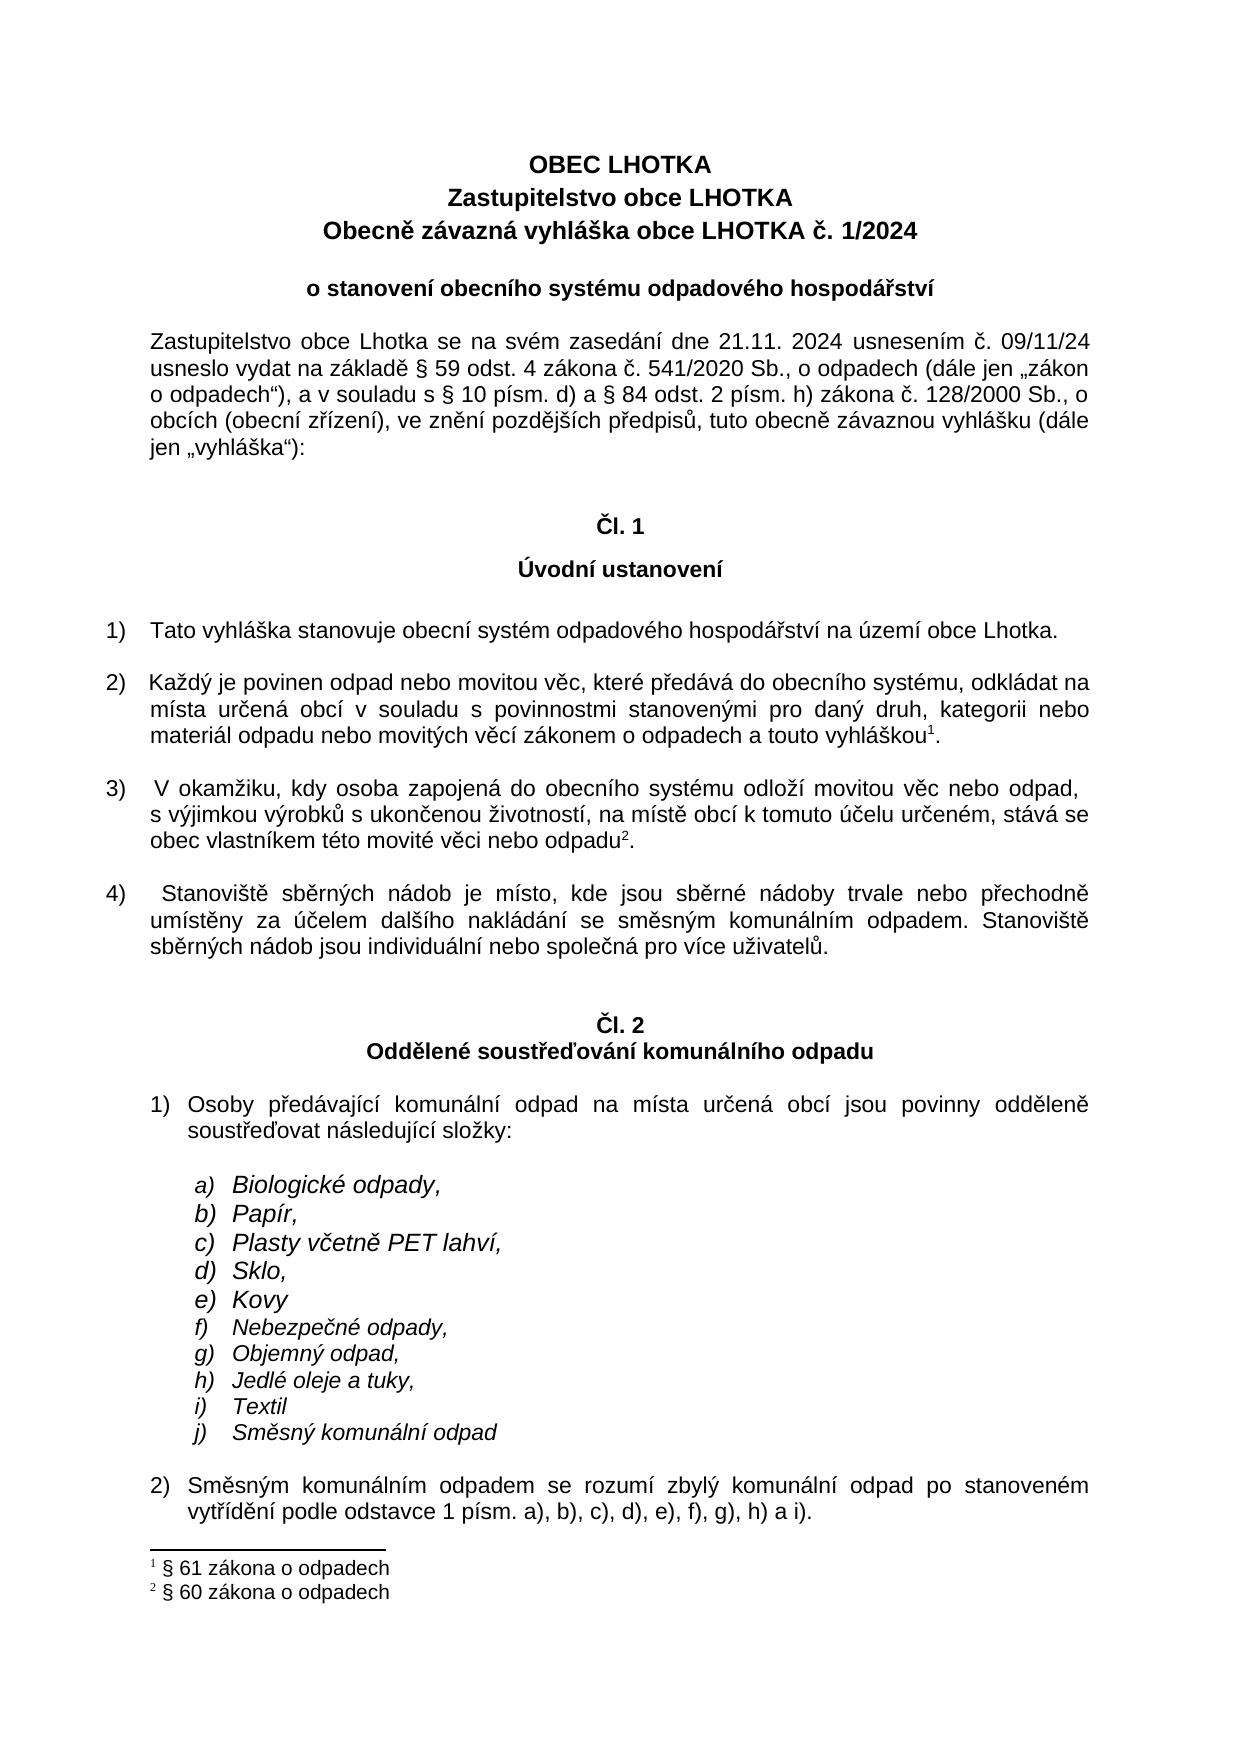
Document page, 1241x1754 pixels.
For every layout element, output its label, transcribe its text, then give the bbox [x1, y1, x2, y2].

text Obecně závazná vyhláška obce LHOTKA č. 1/2024 [150, 216, 1090, 245]
subtitle Úvodní ustanovení [150, 556, 1090, 582]
list Biologické odpady, [194, 1170, 1090, 1199]
list Směsným komunálním odpadem se rozumí zbylý komunální odpad po stanoveném vytřídění podle odstavce 1 písm. a), b), c), d), e), f), g), h) a i). [150, 1472, 1090, 1525]
text Zastupitelstvo obce LHOTKA [150, 183, 1090, 212]
text Zastupitelstvo obce Lhotka se na svém zasedání dne 21.11. 2024 usnesením č. 09/11/24 usneslo vydat na základě § 59 odst. 4 zákona č. 541/2020 Sb., o odpadech (dále jen „zákon o odpadech“), a v souladu s § 10 písm. d) a § 84 odst. 2 písm. h) zákona č. 128/2000 Sb., o obcích (obecní zřízení), ve znění pozdějších předpisů, tuto obecně závaznou vyhlášku (dále jen „vyhláška“): [150, 328, 1090, 460]
list Směsný komunální odpad [194, 1419, 1090, 1446]
list Tato vyhláška stanovuje obecní systém odpadového hospodářství na území obce Lhotka. [106, 617, 1090, 643]
text Čl. 1 [150, 513, 1090, 539]
list Textil [194, 1393, 1090, 1419]
list Osoby předávající komunální odpad na místa určená obcí jsou povinny odděleně soustřeďovat následující složky: [150, 1091, 1090, 1144]
list Objemný odpad, [194, 1340, 1090, 1367]
text o stanovení obecního systému odpadového hospodářství [150, 275, 1090, 302]
list Kovy [194, 1285, 1090, 1314]
list Nebezpečné odpady, [194, 1314, 1090, 1340]
list Sklo, [194, 1256, 1090, 1285]
list Plasty včetně PET lahví, [194, 1228, 1090, 1256]
list Každý je povinen odpad nebo movitou věc, které předává do obecního systému, odkládat na místa určená obcí v souladu s povinnostmi stanovenými pro daný druh, kategorii nebo materiál odpadu nebo movitých věcí zákonem o odpadech a touto vyhláškou. [106, 669, 1090, 748]
list V okamžiku, kdy osoba zapojená do obecního systému odloží movitou věc nebo odpad, s výjimkou výrobků s ukončenou životností, na místě obcí k tomuto účelu určeném, stává se obec vlastníkem této movité věci nebo odpadu. [106, 775, 1090, 854]
text Oddělené soustřeďování komunálního odpadu [150, 1038, 1090, 1065]
text Čl. 2 [150, 1012, 1090, 1038]
list Stanoviště sběrných nádob je místo, kde jsou sběrné nádoby trvale nebo přechodně umístěny za účelem dalšího nakládání se směsným komunálním odpadem. Stanoviště sběrných nádob jsou individuální nebo společná pro více uživatelů. [106, 880, 1090, 959]
list Papír, [194, 1199, 1090, 1228]
list Jedlé oleje a tuky, [194, 1367, 1090, 1393]
text OBEC LHOTKA [150, 150, 1090, 179]
